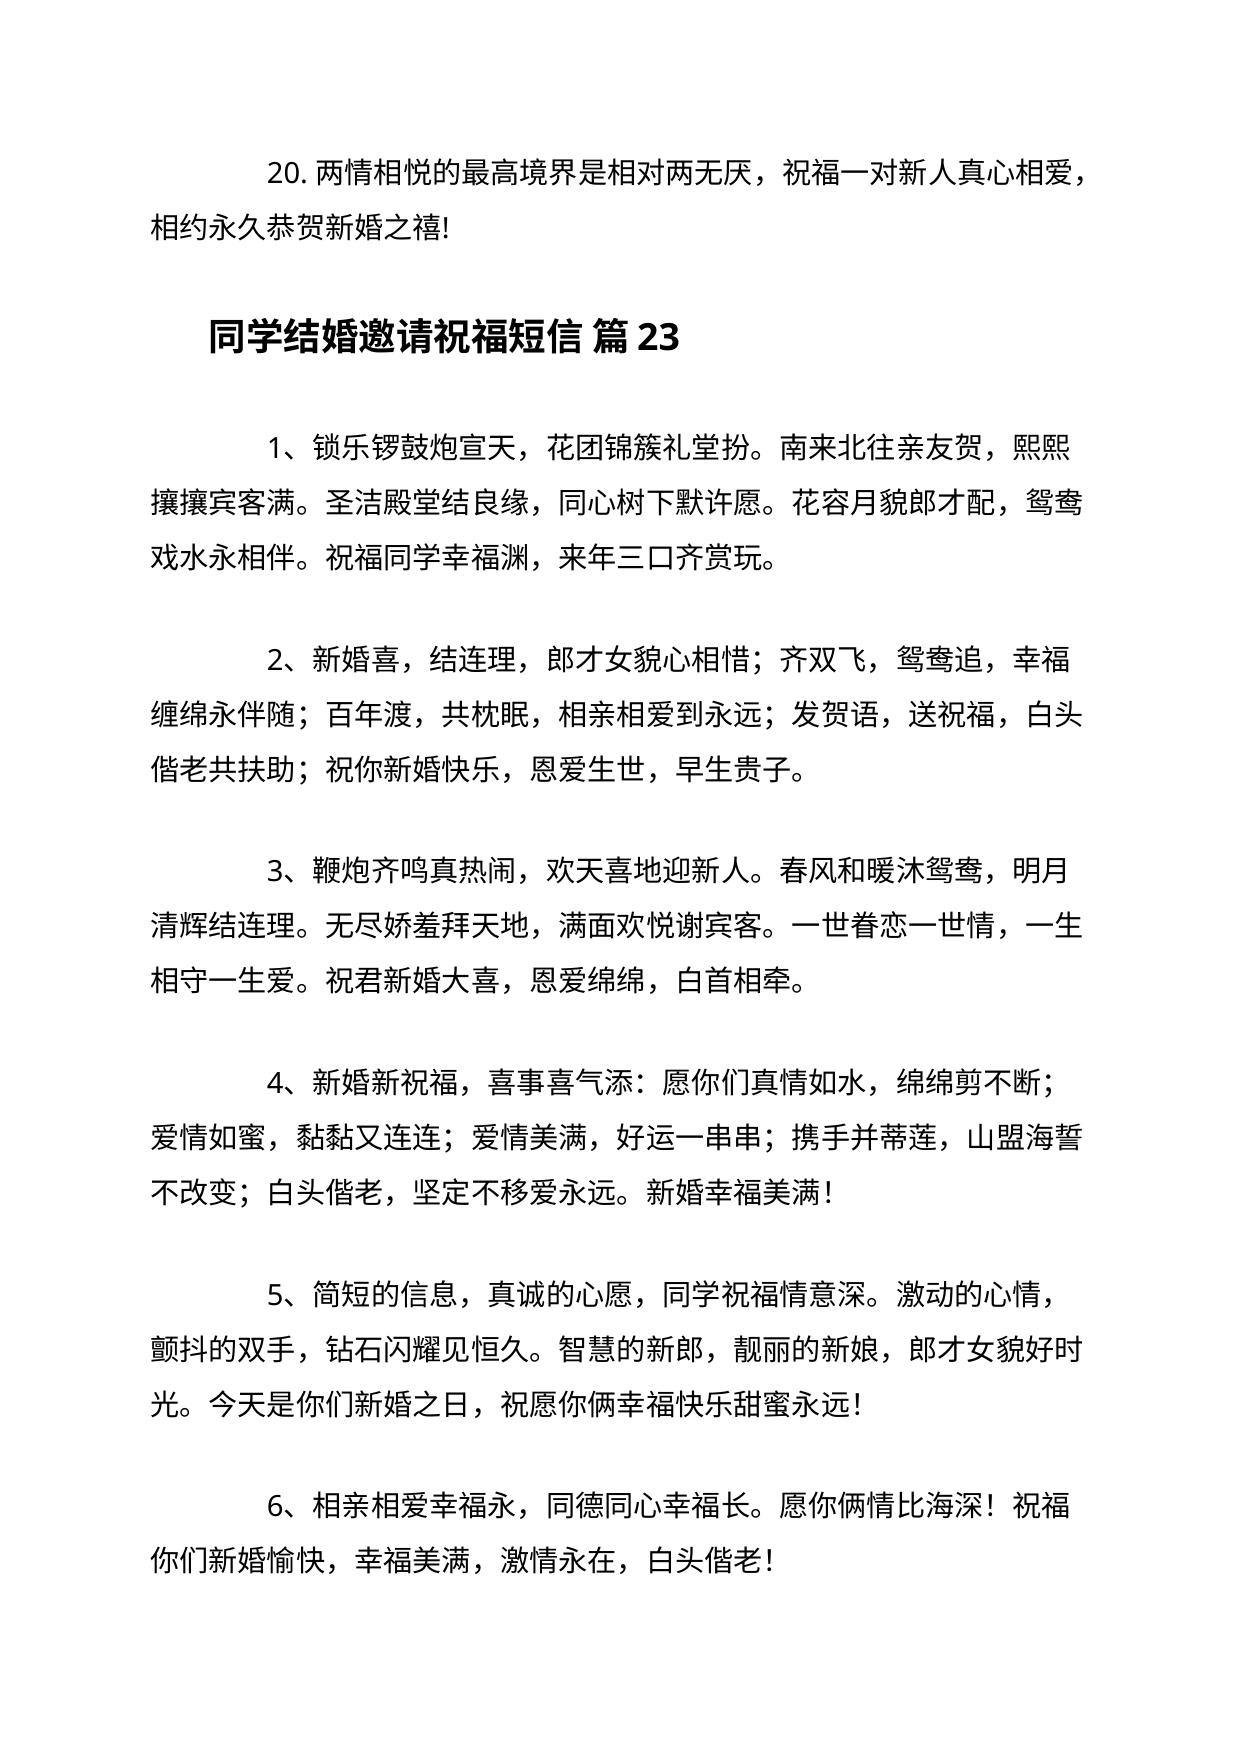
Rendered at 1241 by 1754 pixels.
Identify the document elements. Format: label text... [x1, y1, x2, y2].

text 1、锁乐锣鼓炮宣天，花团锦簇礼堂扮。南来北往亲友贺，熙熙攘攘宾客满。圣洁殿堂结良缘，同心树下默许愿。花容月貌郎才配，鸳鸯戏水永相伴。祝福同学幸福渊，来年三口齐赏玩。 [150, 424, 1090, 577]
text 6、相亲相爱幸福永，同德同心幸福长。愿你俩情比海深！祝福你们新婚愉快，幸福美满，激情永在，白头偕老！ [150, 1483, 1090, 1580]
text 3、鞭炮齐鸣真热闹，欢天喜地迎新人。春风和暖沐鸳鸯，明月清辉结连理。无尽娇羞拜天地，满面欢悦谢宾客。一世眷恋一世情，一生相守一生爱。祝君新婚大喜，恩爱绵绵，白首相牵。 [150, 848, 1090, 1000]
text 4、新婚新祝福，喜事喜气添：愿你们真情如水，绵绵剪不断；爱情如蜜，黏黏又连连；爱情美满，好运一串串；携手并蒂莲，山盟海誓不改变；白头偕老，坚定不移爱永远。新婚幸福美满！ [150, 1059, 1090, 1212]
text 2、新婚喜，结连理，郎才女貌心相惜；齐双飞，鸳鸯追，幸福缠绵永伴随；百年渡，共枕眠，相亲相爱到永远；发贺语，送祝福，白头偕老共扶助；祝你新婚快乐，恩爱生世，早生贵子。 [150, 636, 1090, 788]
text 5、简短的信息，真诚的心愿，同学祝福情意深。激动的心情，颤抖的双手，钻石闪耀见恒久。智慧的新郎，靓丽的新娘，郎才女貌好时光。今天是你们新婚之日，祝愿你俩幸福快乐甜蜜永远！ [150, 1271, 1090, 1423]
text 20. 两情相悦的最高境界是相对两无厌，祝福一对新人真心相爱，相约永久恭贺新婚之禧! [150, 150, 1090, 247]
text 同学结婚邀请祝福短信 篇23 [150, 307, 1090, 361]
